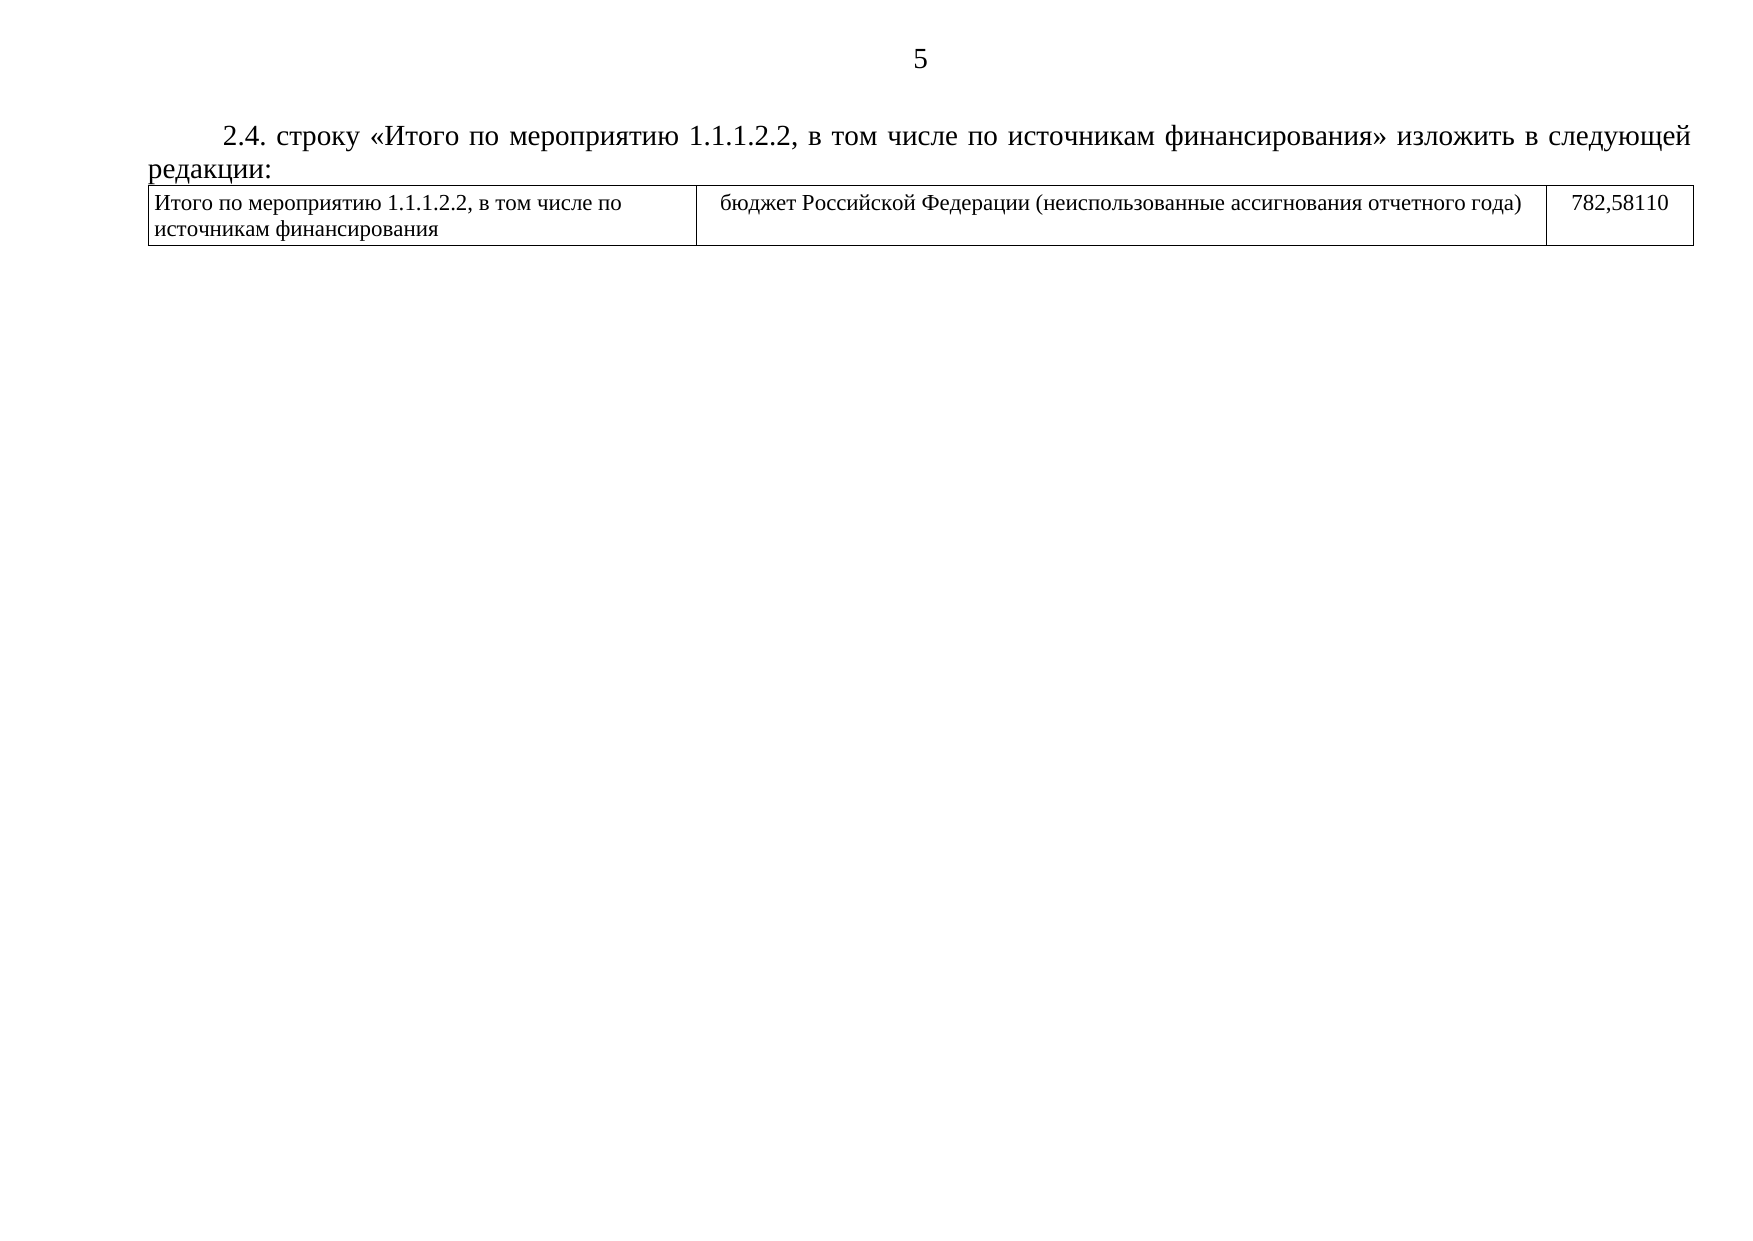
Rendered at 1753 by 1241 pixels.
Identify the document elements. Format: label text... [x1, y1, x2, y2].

table_header Итого по мероприятию 1.1.1.2.2, в том числе по источникам финансирования [149, 186, 696, 245]
table_header 782,58110 [1547, 186, 1693, 245]
table_header бюджет Российской Федерации (неиспользованные ассигнования отчетного года) [697, 186, 1546, 245]
text 2.4. строку «Итого по мероприятию 1.1.1.2.2, в том числе по источникам финансирования» изложить в следующей редакции: [148, 118, 1693, 185]
